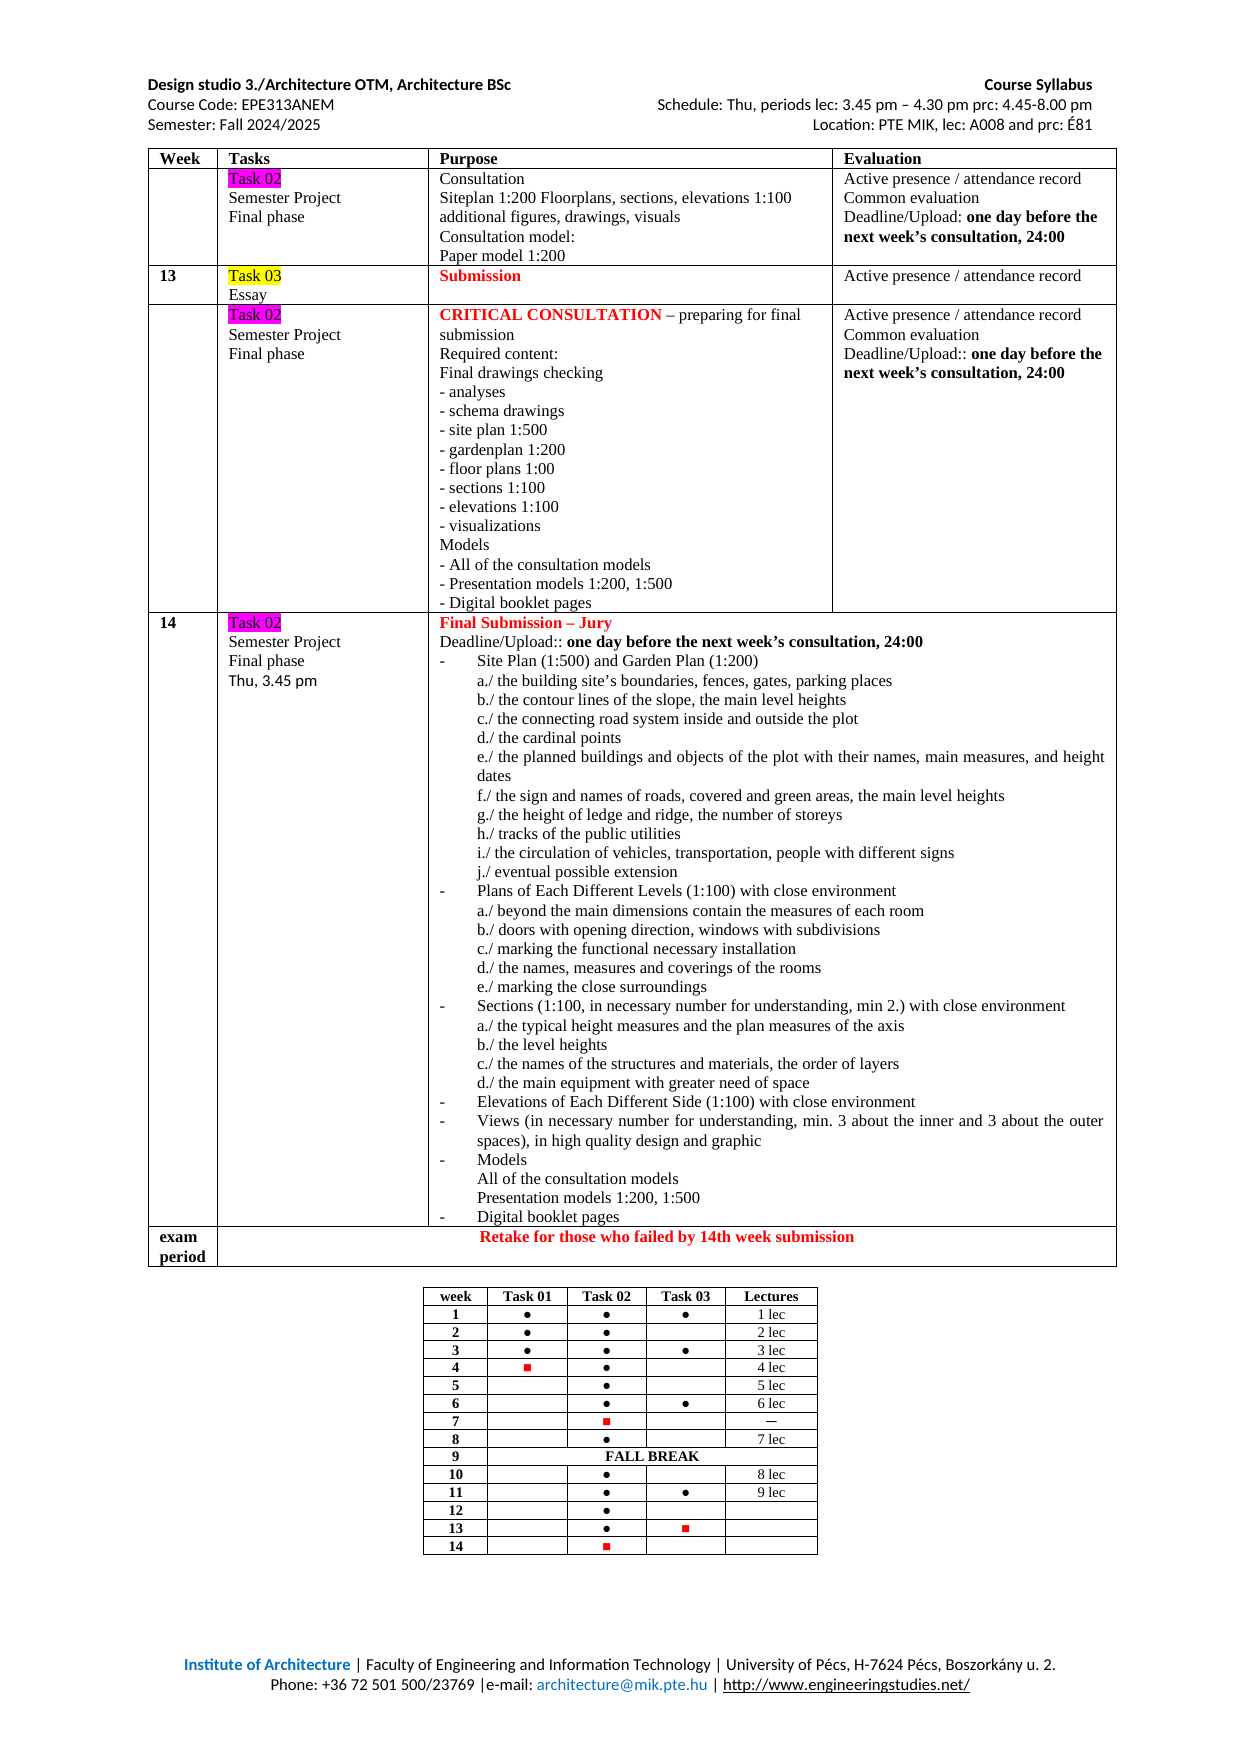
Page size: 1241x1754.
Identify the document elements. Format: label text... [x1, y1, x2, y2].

table_cell 2 lec [726, 1324, 817, 1340]
table_cell [488, 1395, 567, 1412]
table_cell FALL BREAK [488, 1448, 817, 1465]
table_cell [488, 1520, 567, 1536]
table_cell [488, 1502, 567, 1518]
table_cell [488, 1466, 567, 1483]
table_cell [647, 1359, 725, 1376]
table_cell 7 lec [726, 1430, 817, 1447]
table_cell Retake for those who failed by 14th week submission [218, 1227, 1116, 1266]
table_cell Task 03 Essay [218, 266, 428, 304]
table_cell 5 [424, 1377, 487, 1394]
table_cell [647, 1430, 725, 1447]
table_header week [424, 1288, 487, 1305]
table_cell [726, 1520, 817, 1536]
table_cell [647, 1324, 725, 1340]
table_cell 4 lec [726, 1359, 817, 1376]
table_cell [647, 1502, 725, 1518]
table_cell 14 [424, 1537, 487, 1554]
table_cell Purpose [429, 149, 832, 168]
table_cell [647, 1413, 725, 1429]
table_header Task 02 [568, 1288, 646, 1305]
table_cell ● [647, 1341, 725, 1358]
table_cell ● [568, 1359, 646, 1376]
table_cell [488, 1377, 567, 1394]
table_cell 9 lec [726, 1484, 817, 1501]
table_cell Week [149, 149, 217, 168]
table_cell 14 [149, 613, 217, 1226]
table_cell ● [488, 1306, 567, 1322]
table_cell ● [568, 1502, 646, 1518]
table_cell Task 02 Semester Project Final phase [218, 305, 428, 612]
table_cell 13 [149, 266, 217, 304]
table_cell CRITICAL CONSULTATION – preparing for final submission Required content: Final drawings checking - analyses - schema drawings - site plan 1:500 - gardenplan 1:200 - floor plans 1:00 - sections 1:100 - elevations 1:100 - visualizations Models - All of the consultation models - Presentation models 1:200, 1:500 - Digital booklet pages [429, 305, 832, 612]
table_cell [726, 1537, 817, 1554]
table_cell Consultation Siteplan 1:200 Floorplans, sections, elevations 1:100 additional figures, drawings, visuals Consultation model: Paper model 1:200 [429, 169, 832, 265]
table_cell [647, 1377, 725, 1394]
table_cell 8 lec [726, 1466, 817, 1483]
table_cell ● [568, 1306, 646, 1322]
table_cell Active presence / attendance record Common evaluation Deadline/Upload:: one day before the next week’s consultation, 24:00 [833, 305, 1116, 612]
table_cell ■ [488, 1359, 567, 1376]
table_cell ● [568, 1341, 646, 1358]
table_cell 11 [424, 1484, 487, 1501]
table_cell ■ [568, 1537, 646, 1554]
table_cell [647, 1537, 725, 1554]
table_cell Active presence / attendance record [833, 266, 1116, 304]
table_cell ■ [647, 1520, 725, 1536]
table_cell 3 [424, 1341, 487, 1358]
table_cell [149, 305, 217, 612]
table_header Task 03 [647, 1288, 725, 1305]
table_cell 6 [424, 1395, 487, 1412]
table_cell [488, 1484, 567, 1501]
table_cell 9 [424, 1448, 487, 1465]
table_cell Evaluation [833, 149, 1116, 168]
table_cell 3 lec [726, 1341, 817, 1358]
table_cell 2 [424, 1324, 487, 1340]
table_cell [488, 1430, 567, 1447]
table_cell 5 lec [726, 1377, 817, 1394]
table_cell ● [647, 1395, 725, 1412]
table_cell ● [568, 1377, 646, 1394]
table_cell ● [568, 1520, 646, 1536]
table_cell Task 02 Semester Project Final phase Thu, 3.45 pm [218, 613, 428, 1226]
table_cell 1 lec [726, 1306, 817, 1322]
table_cell Active presence / attendance record Common evaluation Deadline/Upload: one day before the next week’s consultation, 24:00 [833, 169, 1116, 265]
table_cell ● [568, 1324, 646, 1340]
table_cell [488, 1413, 567, 1429]
table_cell 4 [424, 1359, 487, 1376]
table_cell [647, 1466, 725, 1483]
table_cell ● [488, 1324, 567, 1340]
table_cell ■ [568, 1413, 646, 1429]
table_cell ● [568, 1484, 646, 1501]
table_cell Submission [429, 266, 832, 304]
table_cell 8 [424, 1430, 487, 1447]
table_cell ● [568, 1466, 646, 1483]
table_cell ● [488, 1341, 567, 1358]
table_header Task 01 [488, 1288, 567, 1305]
table_cell exam period [149, 1227, 217, 1266]
table_cell [488, 1537, 567, 1554]
table_cell Tasks [218, 149, 428, 168]
table_cell [726, 1502, 817, 1518]
table_cell 7 [424, 1413, 487, 1429]
table_cell ─ [726, 1413, 817, 1429]
table_cell Final Submission – Jury Deadline/Upload:: one day before the next week’s consultation, 24:00 Site Plan (1:500) and Garden Plan (1:200) a./ the building site’s boundaries, fences, gates, parking places b./ the contour lines of the slope, the main level heights c./ the connecting road system inside and outside the plot d./ the cardinal points e./ the planned buildings and objects of the plot with their names, main measures, and height dates f./ the sign and names of roads, covered and green areas, the main level heights g./ the height of ledge and ridge, the number of storeys h./ tracks of the public utilities i./ the circulation of vehicles, transportation, people with different signs j./ eventual possible extension Plans of Each Different Levels (1:100) with close environment a./ beyond the main dimensions contain the measures of each room b./ doors with opening direction, windows with subdivisions c./ marking the functional necessary installation d./ the names, measures and coverings of the rooms e./ marking the close surroundings Sections (1:100, in necessary number for understanding, min 2.) with close environment a./ the typical height measures and the plan measures of the axis b./ the level heights c./ the names of the structures and materials, the order of layers d./ the main equipment with greater need of space Elevations of Each Different Side (1:100) with close environment Views (in necessary number for understanding, min. 3 about the inner and 3 about the outer spaces), in high quality design and graphic Models All of the consultation models Presentation models 1:200, 1:500 Digital booklet pages [429, 613, 1116, 1226]
table_cell ● [568, 1395, 646, 1412]
table_cell 13 [424, 1520, 487, 1536]
table_header Lectures [726, 1288, 817, 1305]
table_cell Task 02 Semester Project Final phase [218, 169, 428, 265]
table_cell ● [568, 1430, 646, 1447]
table_cell ● [647, 1306, 725, 1322]
table_cell 1 [424, 1306, 487, 1322]
table_cell ● [647, 1484, 725, 1501]
table_cell [149, 169, 217, 265]
table_cell 6 lec [726, 1395, 817, 1412]
table_cell 10 [424, 1466, 487, 1483]
table_cell 12 [424, 1502, 487, 1518]
